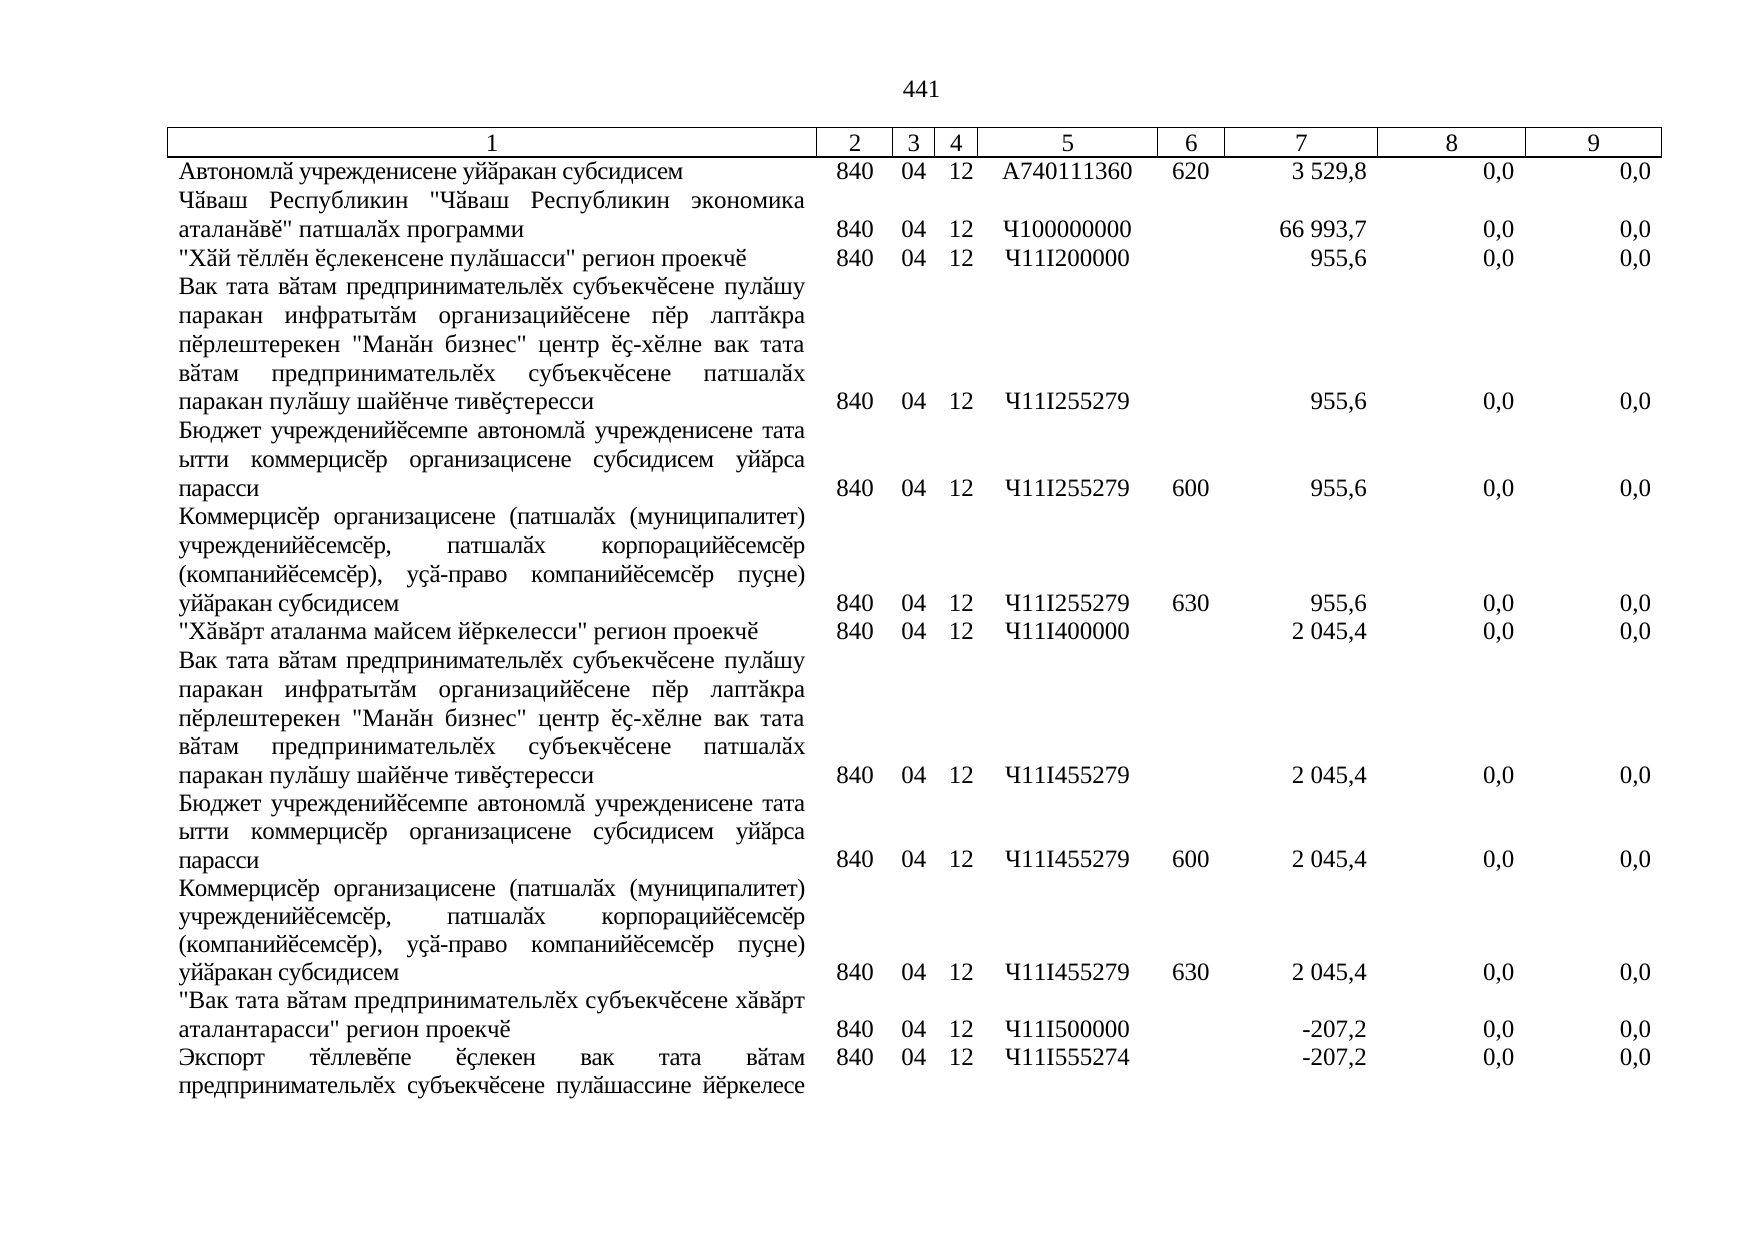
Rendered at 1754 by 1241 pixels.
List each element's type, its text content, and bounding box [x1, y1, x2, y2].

table_header 2 [817, 128, 892, 156]
table_header 8 [1378, 128, 1525, 156]
table_header 6 [1158, 128, 1224, 156]
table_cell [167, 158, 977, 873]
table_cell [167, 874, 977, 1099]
table_header 3 [893, 128, 934, 156]
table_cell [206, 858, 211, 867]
table_header 1 [168, 128, 816, 156]
table_header 9 [1526, 128, 1661, 156]
table_header 5 [978, 128, 1157, 156]
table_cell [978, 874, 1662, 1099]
table_header 4 [935, 128, 977, 156]
table_header 7 [1225, 128, 1377, 156]
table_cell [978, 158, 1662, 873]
